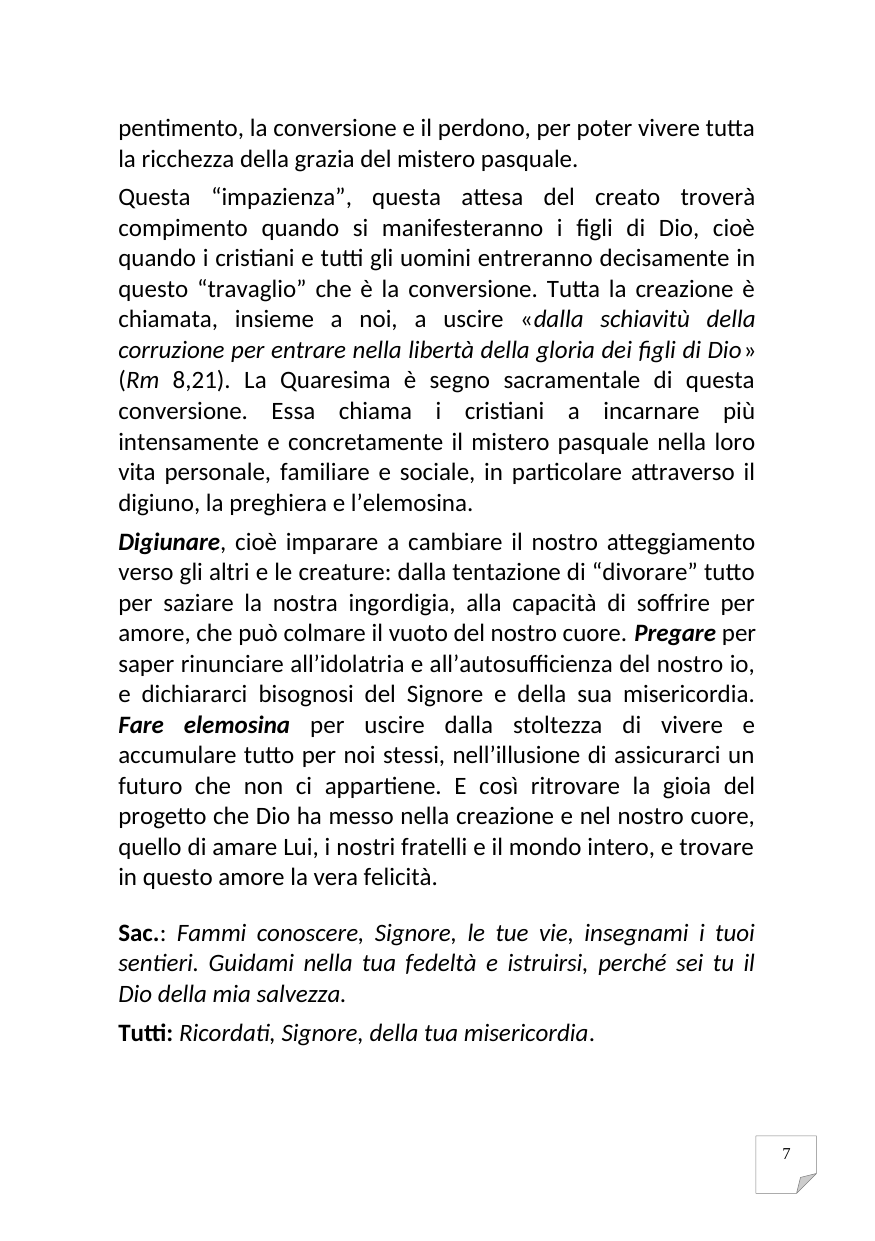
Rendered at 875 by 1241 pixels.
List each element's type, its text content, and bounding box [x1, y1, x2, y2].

text Sac.: Fammi conoscere, Signore, le tue vie, insegnami i tuoi sentieri. Guidami nella tua fedeltà e istruirsi, perché sei tu il Dio della mia salvezza. [118, 917, 756, 1008]
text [118, 112, 756, 173]
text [118, 1017, 756, 1047]
text Digiunare, cioè imparare a cambiare il nostro atteggiamento verso gli altri e le creature: dalla tentazione di “divorare” tutto per saziare la nostra ingordigia, alla capacità di soffrire per amore, che può colmare il vuoto del nostro cuore. Pregare per saper rinunciare all’idolatria e all’autosufficienza del nostro io, e dichiararci bisognosi del Signore e della sua misericordia. Fare elemosina per uscire dalla stoltezza di vivere e accumulare tutto per noi stessi, nell’illusione di assicurarci un futuro che non ci appartiene. E così ritrovare la gioia del progetto che Dio ha messo nella creazione e nel nostro cuore, quello di amare Lui, i nostri fratelli e il mondo intero, e trovare in questo amore la vera felicità. [118, 526, 756, 892]
text Questa “impazienza”, questa attesa del creato troverà compimento quando si manifesteranno i figli di Dio, cioè quando i cristiani e tutti gli uomini entreranno decisamente in questo “travaglio” che è la conversione. Tutta la creazione è chiamata, insieme a noi, a uscire «dalla schiavitù della corruzione per entrare nella libertà della gloria dei figli di Dio» (Rm 8,21). La Quaresima è segno sacramentale di questa conversione. Essa chiama i cristiani a incarnare più intensamente e concretamente il mistero pasquale nella loro vita personale, familiare e sociale, in particolare attraverso il digiuno, la preghiera e l’elemosina. [118, 182, 756, 517]
